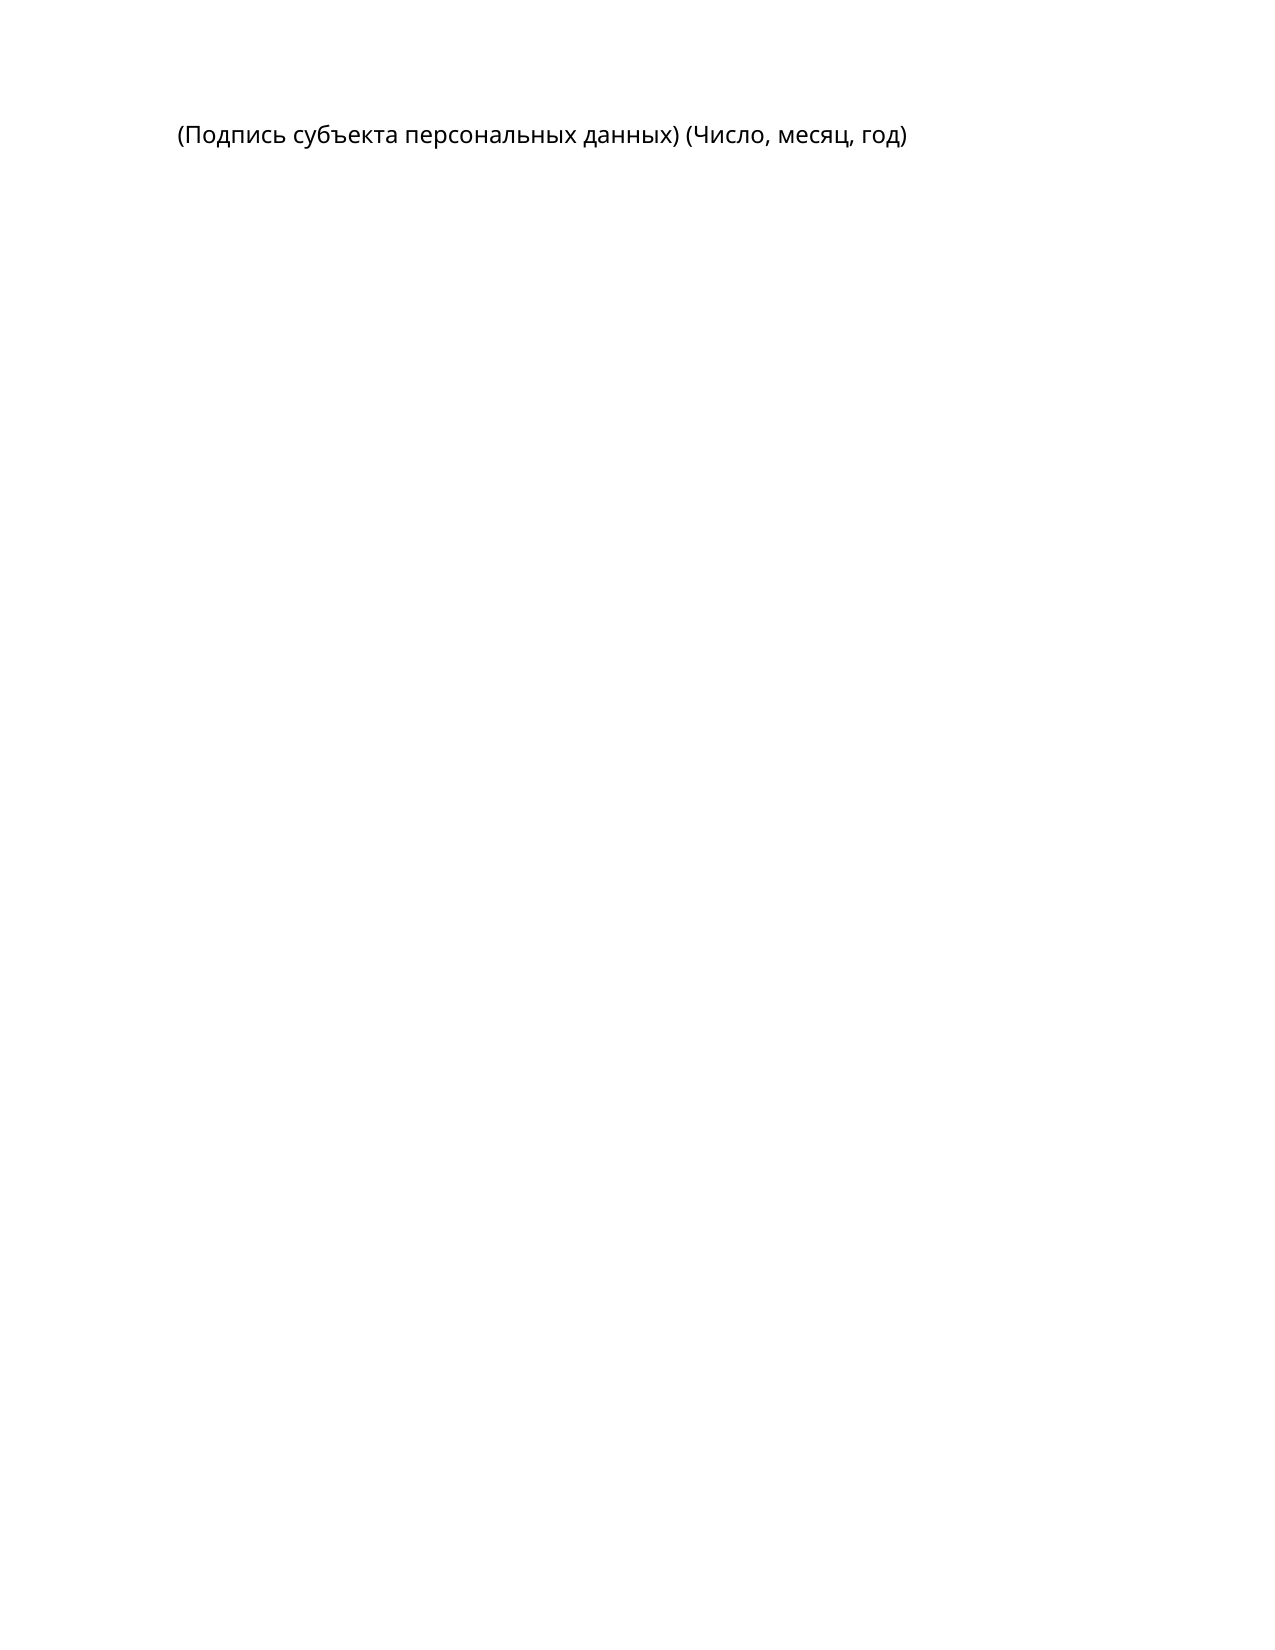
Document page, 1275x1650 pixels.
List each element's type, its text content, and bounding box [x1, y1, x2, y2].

text (Подпись субъекта персональных данных) (Число, месяц, год) [177, 118, 1186, 151]
